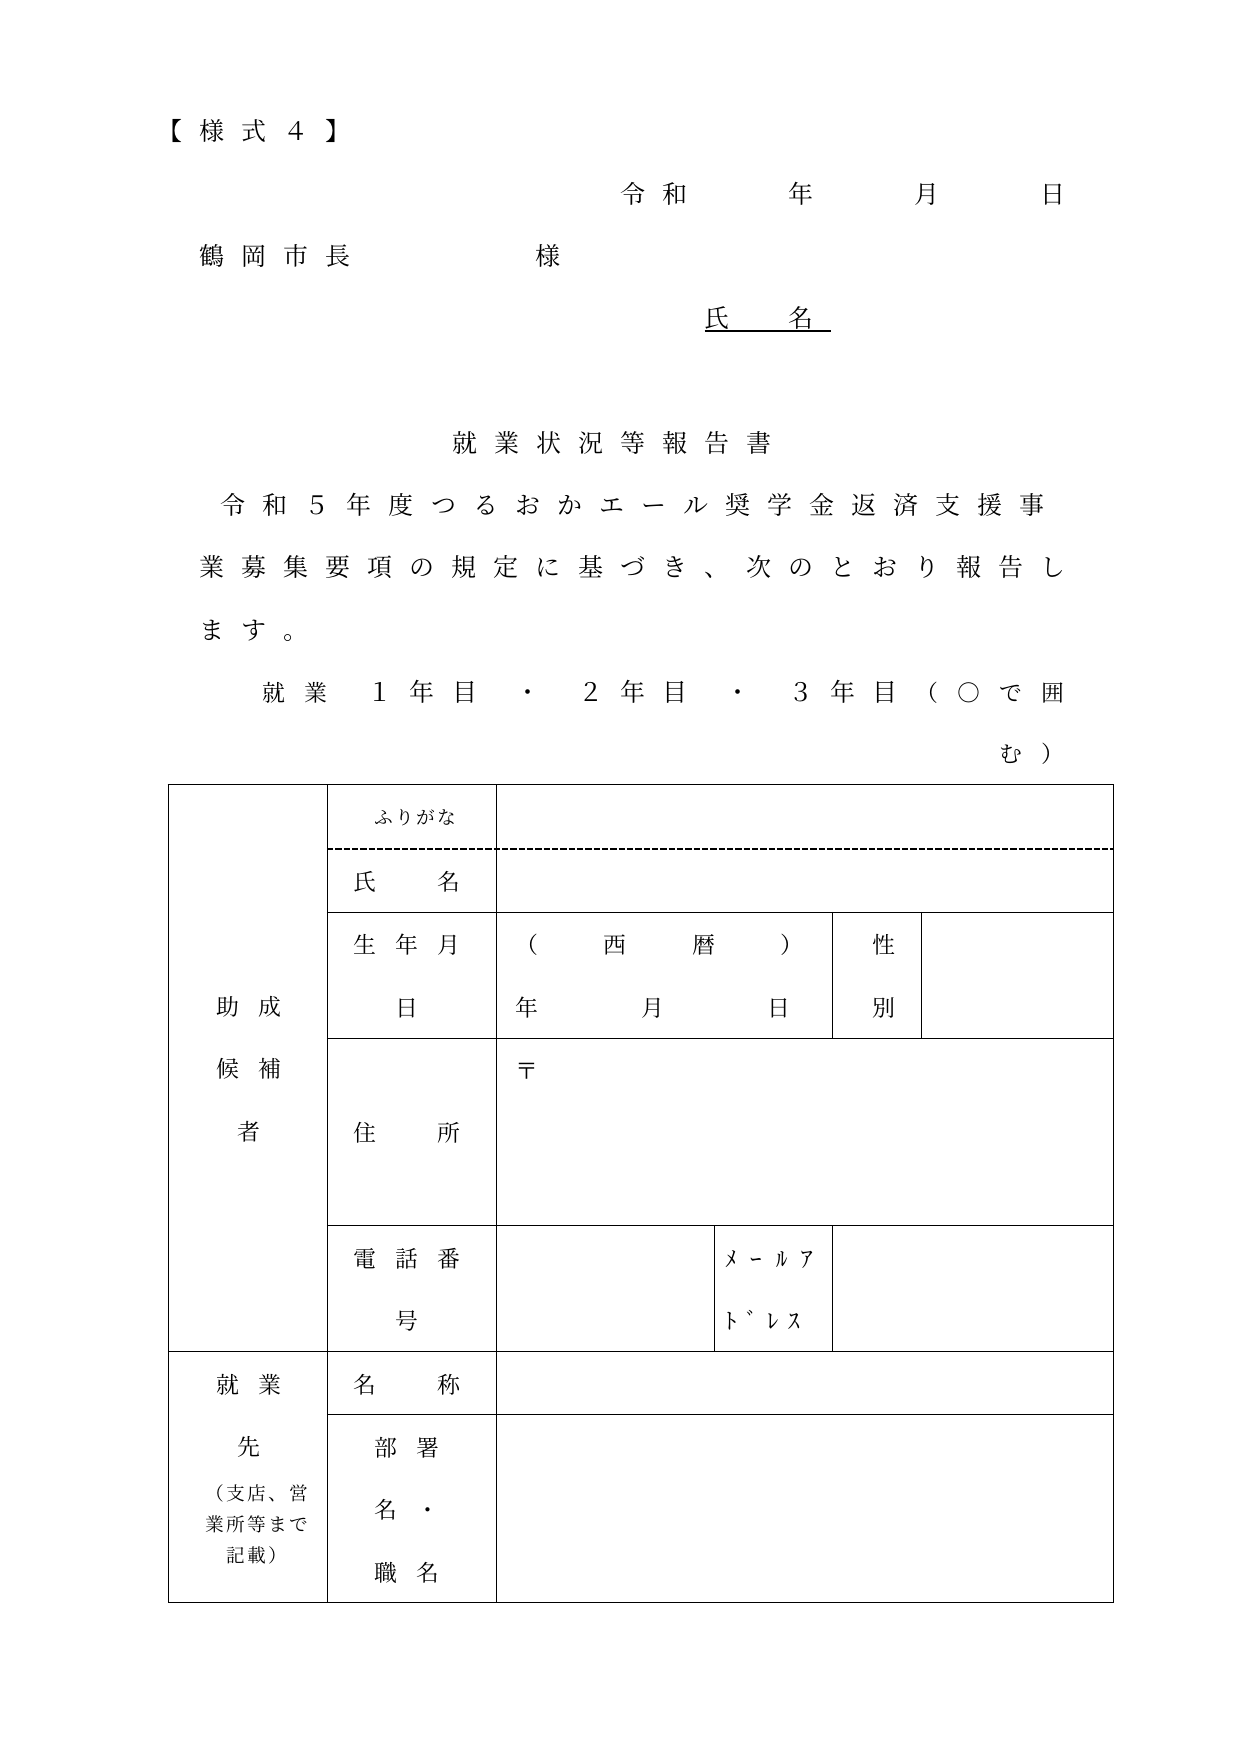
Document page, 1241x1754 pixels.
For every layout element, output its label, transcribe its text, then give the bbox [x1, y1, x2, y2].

table_cell 〒 [497, 1039, 1113, 1225]
table_cell 住 所 [328, 1039, 496, 1225]
table_cell 生年月日 [328, 913, 496, 1037]
table_header 助成候補者 [169, 785, 327, 1351]
table_cell [497, 1415, 1113, 1602]
text 就業 １年目 ・ ２年目 ・ ３年目（○で囲む） [178, 659, 1083, 784]
table_header ふりがな [328, 785, 496, 847]
table_cell ﾒｰﾙｱﾄﾞﾚｽ [715, 1226, 832, 1351]
table_cell [497, 1226, 714, 1351]
text 令和５年度つるおかエール奨学金返済支援事業募集要項の規定に基づき、次のとおり報告します。 [178, 473, 1083, 659]
table_cell （西暦） 年 月 日 [497, 913, 832, 1037]
table_header [497, 785, 1113, 847]
table_cell 性別 [833, 913, 921, 1037]
table_cell [833, 1226, 1113, 1351]
table_cell [922, 913, 1113, 1037]
text 就業状況等報告書 [157, 410, 1083, 473]
table_cell 電話番号 [328, 1226, 496, 1351]
table_cell 部署名・ 職名 [328, 1415, 496, 1602]
table_cell 名 称 [328, 1352, 496, 1414]
table_cell 就業先 （支店、営業所等まで記載） [169, 1352, 327, 1602]
text 鶴岡市長 様 [157, 223, 1083, 286]
table_cell 氏 名 [328, 848, 496, 912]
text 【様式４】 [157, 99, 1083, 161]
text 氏 名 [701, 286, 1083, 348]
table_cell [497, 848, 1113, 912]
text 令和 年 月 日 [157, 161, 1083, 223]
table_cell [497, 1352, 1113, 1414]
